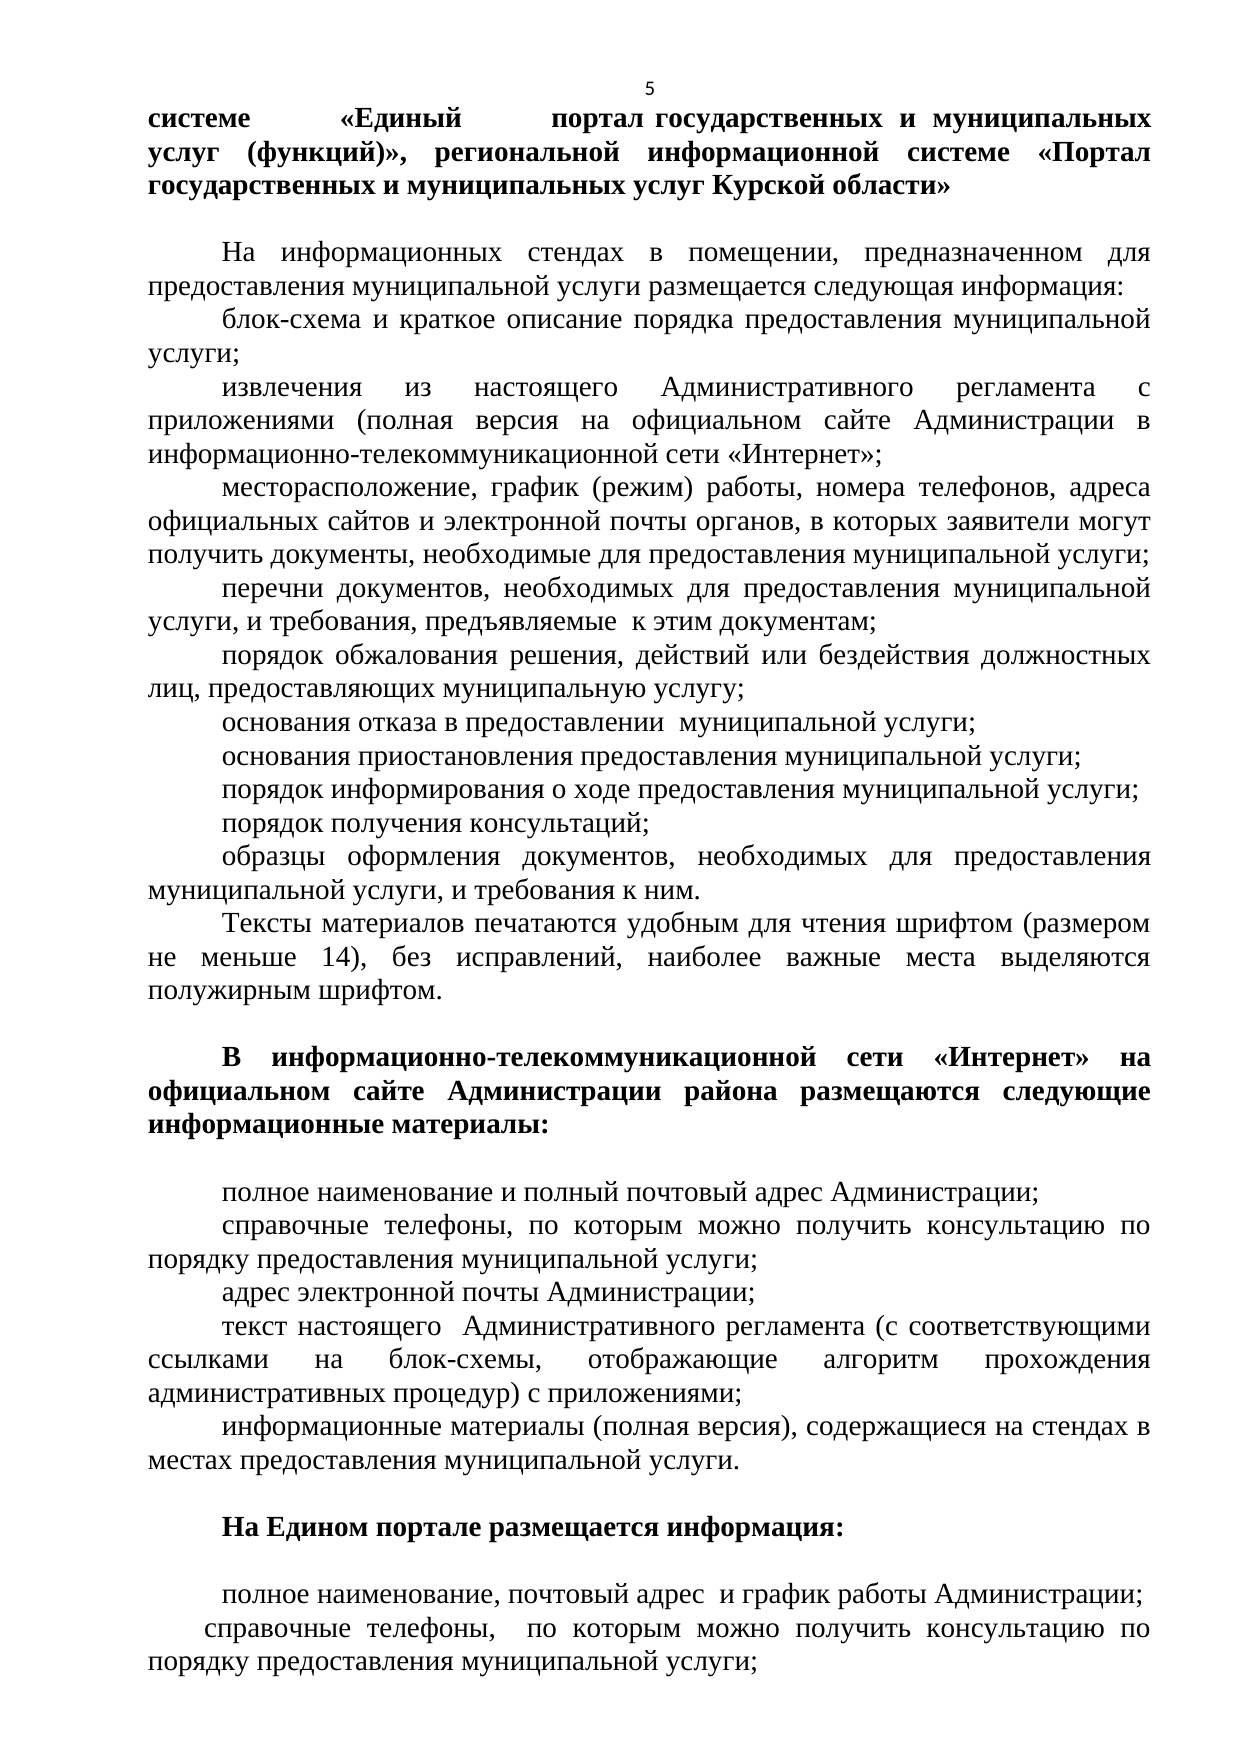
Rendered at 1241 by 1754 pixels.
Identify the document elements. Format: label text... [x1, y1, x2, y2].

text основания приостановления предоставления муниципальной услуги; [148, 738, 1152, 771]
text полное наименование, почтовый адрес и график работы Администрации; [148, 1576, 1152, 1610]
text справочные телефоны, по которым можно получить консультацию по порядку предоставления муниципальной услуги; [148, 1610, 1152, 1677]
text перечни документов, необходимых для предоставления муниципальной услуги, и требования, предъявляемые к этим документам; [148, 570, 1152, 637]
text образцы оформления документов, необходимых для предоставления муниципальной услуги, и требования к ним. [148, 838, 1152, 905]
text основания отказа в предоставлении муниципальной услуги; [148, 704, 1152, 738]
text месторасположение, график (режим) работы, номера телефонов, адреса официальных сайтов и электронной почты органов, в которых заявители могут получить документы, необходимые для предоставления муниципальной услуги; [148, 469, 1152, 570]
text справочные телефоны, по которым можно получить консультацию по порядку предоставления муниципальной услуги; [148, 1207, 1152, 1274]
text адрес электронной почты Администрации; [148, 1274, 1152, 1308]
text Тексты материалов печатаются удобным для чтения шрифтом (размером не меньше 14), без исправлений, наиболее важные места выделяются полужирным шрифтом. [148, 905, 1152, 1006]
text В информационно-телекоммуникационной сети «Интернет» на официальном сайте Администрации района размещаются следующие информационные материалы: [148, 1039, 1152, 1140]
text информационные материалы (полная версия), содержащиеся на стендах в местах предоставления муниципальной услуги. [148, 1408, 1152, 1476]
text текст настоящего Административного регламента (с соответствующими ссылками на блок-схемы, отображающие алгоритм прохождения административных процедур) с приложениями; [148, 1308, 1152, 1408]
text порядок обжалования решения, действий или бездействия должностных лиц, предоставляющих муниципальную услугу; [148, 637, 1152, 704]
text порядок получения консультаций; [148, 805, 1152, 838]
text На информационных стендах в помещении, предназначенном для предоставления муниципальной услуги размещается следующая информация: [148, 234, 1152, 302]
text На Едином портале размещается информация: [148, 1509, 1152, 1543]
text извлечения из настоящего Административного регламента с приложениями (полная версия на официальном сайте Администрации в информационно-телекоммуникационной сети «Интернет»; [148, 369, 1152, 469]
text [148, 100, 1152, 201]
text блок-схема и краткое описание порядка предоставления муниципальной услуги; [148, 302, 1152, 369]
text полное наименование и полный почтовый адрес Администрации; [148, 1174, 1152, 1207]
text порядок информирования о ходе предоставления муниципальной услуги; [148, 771, 1152, 805]
